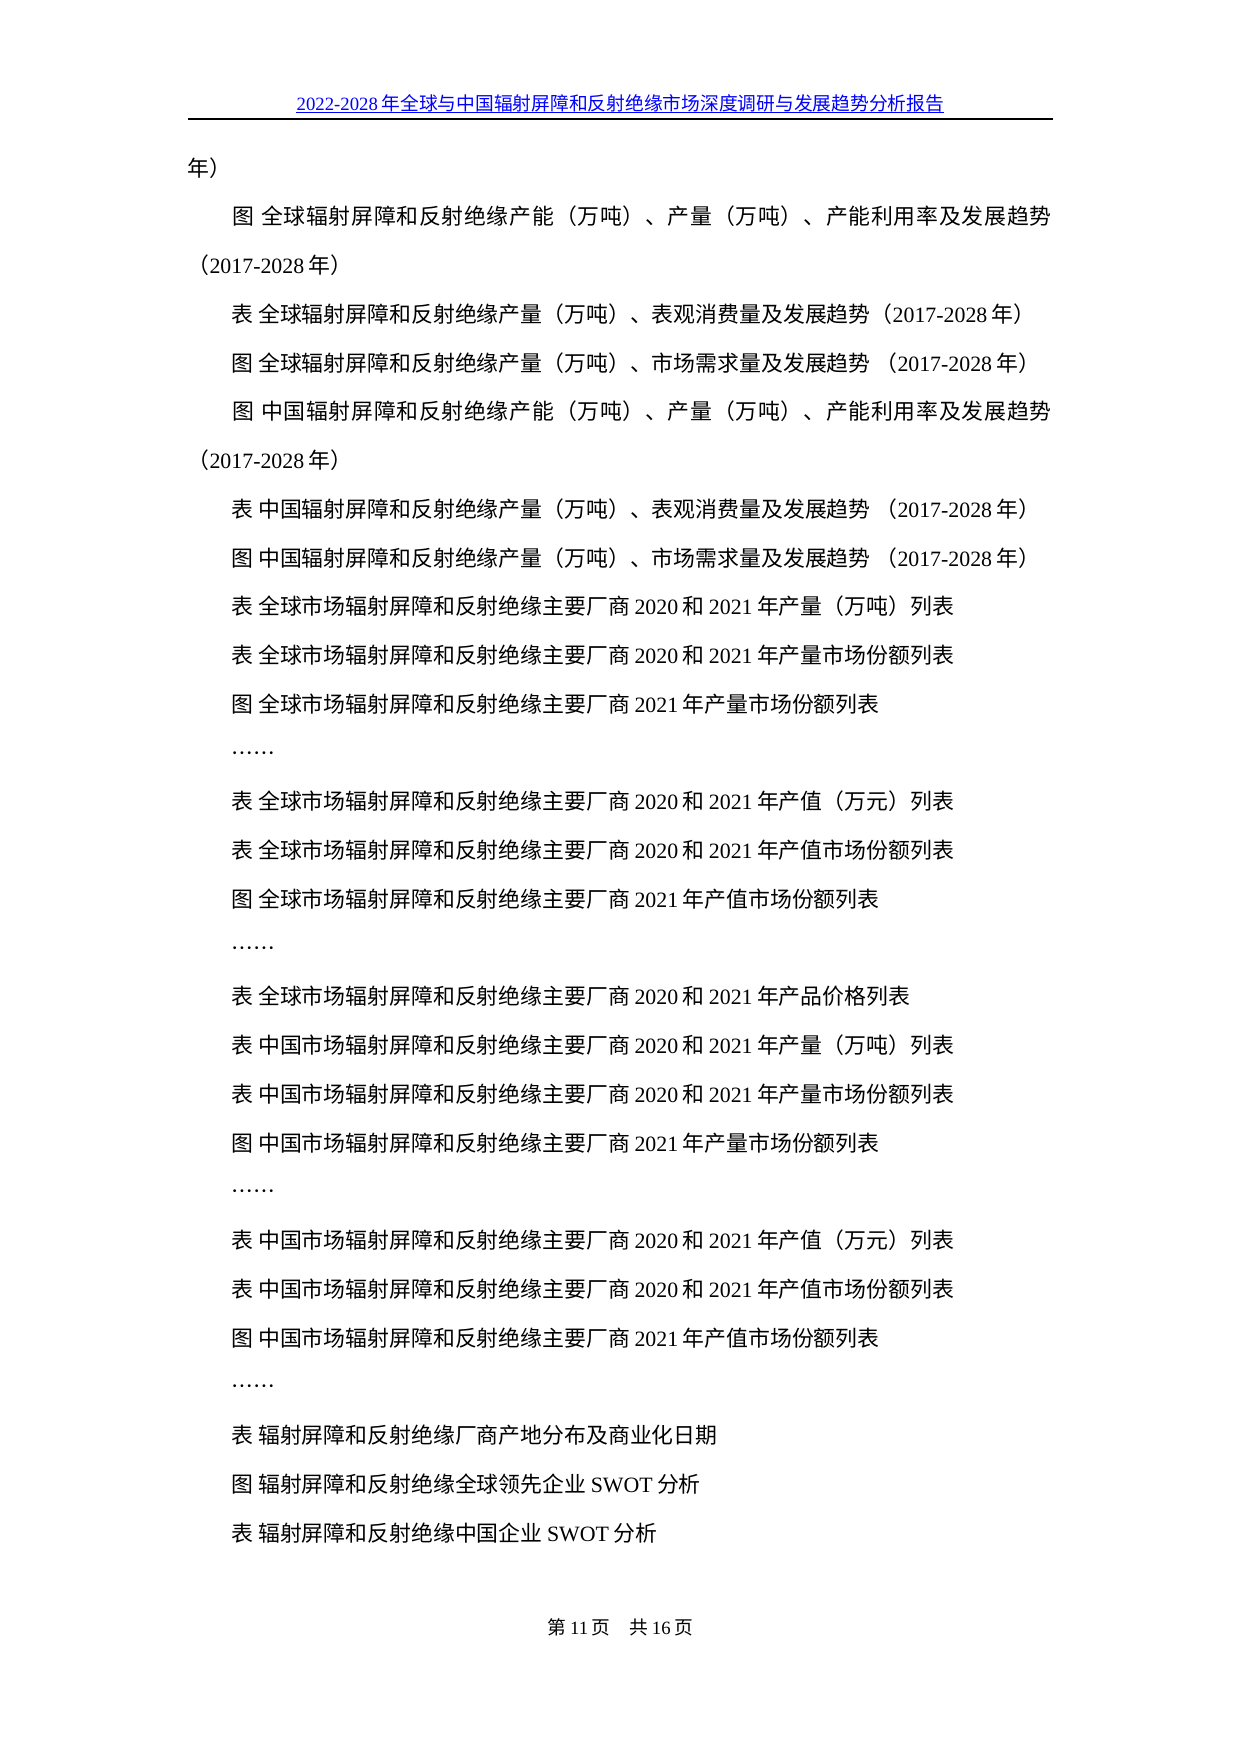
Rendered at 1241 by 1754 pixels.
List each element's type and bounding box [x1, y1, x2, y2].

text [187, 150, 1053, 1548]
